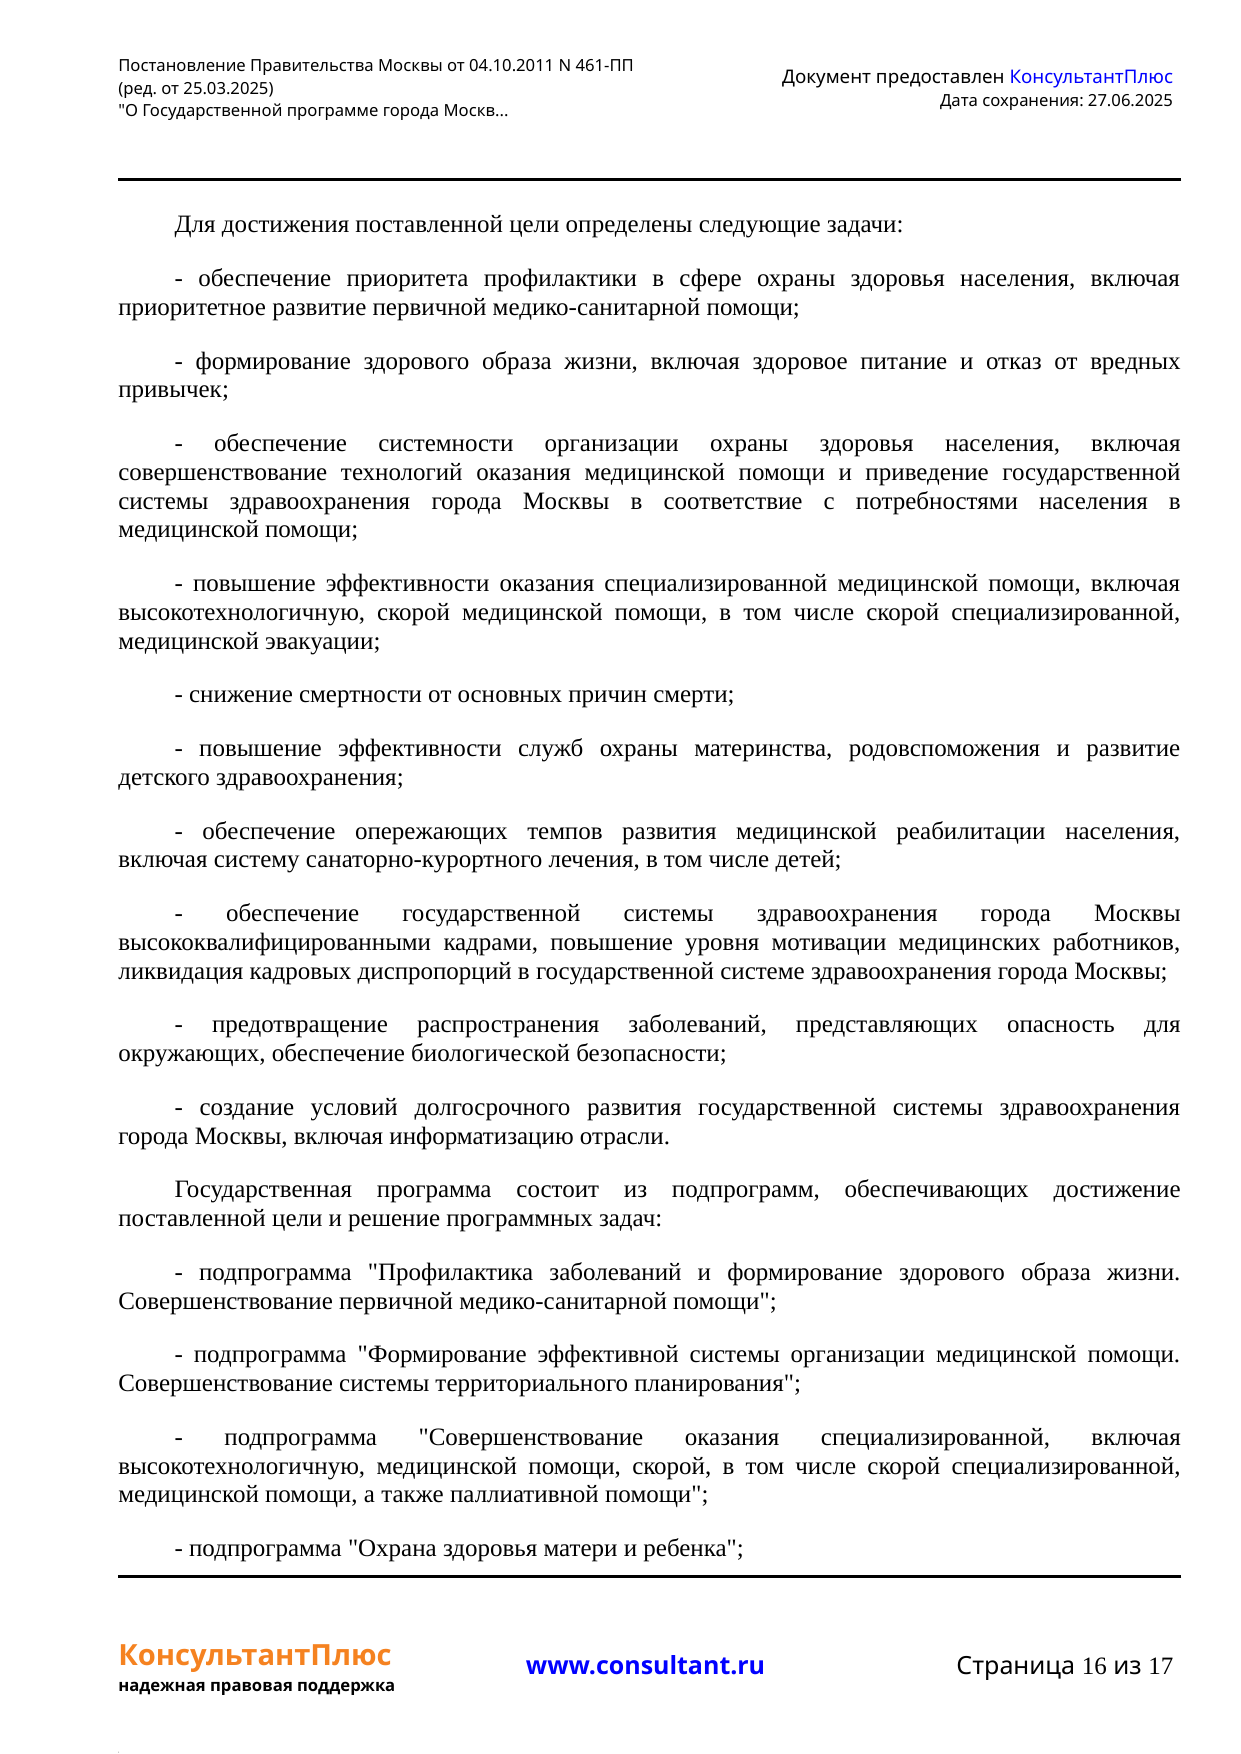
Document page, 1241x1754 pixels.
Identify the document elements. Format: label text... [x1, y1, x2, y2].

text Государственная программа состоит из подпрограмм, обеспечивающих достижение поставленной цели и решение программных задач: [118, 1174, 1181, 1232]
text - предотвращение распространения заболеваний, представляющих опасность для окружающих, обеспечение биологической безопасности; [118, 1009, 1181, 1067]
text - подпрограмма "Формирование эффективной системы организации медицинской помощи. Совершенствование системы территориального планирования"; [118, 1339, 1181, 1397]
text - подпрограмма "Охрана здоровья матери и ребенка"; [118, 1533, 1181, 1562]
text - снижение смертности от основных причин смерти; [118, 679, 1181, 708]
text - обеспечение опережающих темпов развития медицинской реабилитации населения, включая систему санаторно-курортного лечения, в том числе детей; [118, 816, 1181, 873]
text - обеспечение приоритета профилактики в сфере охраны здоровья населения, включая приоритетное развитие первичной медико-санитарной помощи; [118, 263, 1181, 321]
text - формирование здорового образа жизни, включая здоровое питание и отказ от вредных привычек; [118, 346, 1181, 403]
text - повышение эффективности оказания специализированной медицинской помощи, включая высокотехнологичную, скорой медицинской помощи, в том числе скорой специализированной, медицинской эвакуации; [118, 568, 1181, 654]
text - обеспечение системности организации охраны здоровья населения, включая совершенствование технологий оказания медицинской помощи и приведение государственной системы здравоохранения города Москвы в соответствие с потребностями населения в медицинской помощи; [118, 428, 1181, 543]
text - обеспечение государственной системы здравоохранения города Москвы высококвалифицированными кадрами, повышение уровня мотивации медицинских работников, ликвидация кадровых диспропорций в государственной системе здравоохранения города Москвы; [118, 898, 1181, 984]
text - создание условий долгосрочного развития государственной системы здравоохранения города Москвы, включая информатизацию отрасли. [118, 1092, 1181, 1149]
text - подпрограмма "Профилактика заболеваний и формирование здорового образа жизни. Совершенствование первичной медико-санитарной помощи"; [118, 1257, 1181, 1314]
text Для достижения поставленной цели определены следующие задачи: [118, 209, 1181, 238]
text - повышение эффективности служб охраны материнства, родовспоможения и развитие детского здравоохранения; [118, 733, 1181, 791]
text - подпрограмма "Совершенствование оказания специализированной, включая высокотехнологичную, медицинской помощи, скорой, в том числе скорой специализированной, медицинской помощи, а также паллиативной помощи"; [118, 1422, 1181, 1508]
